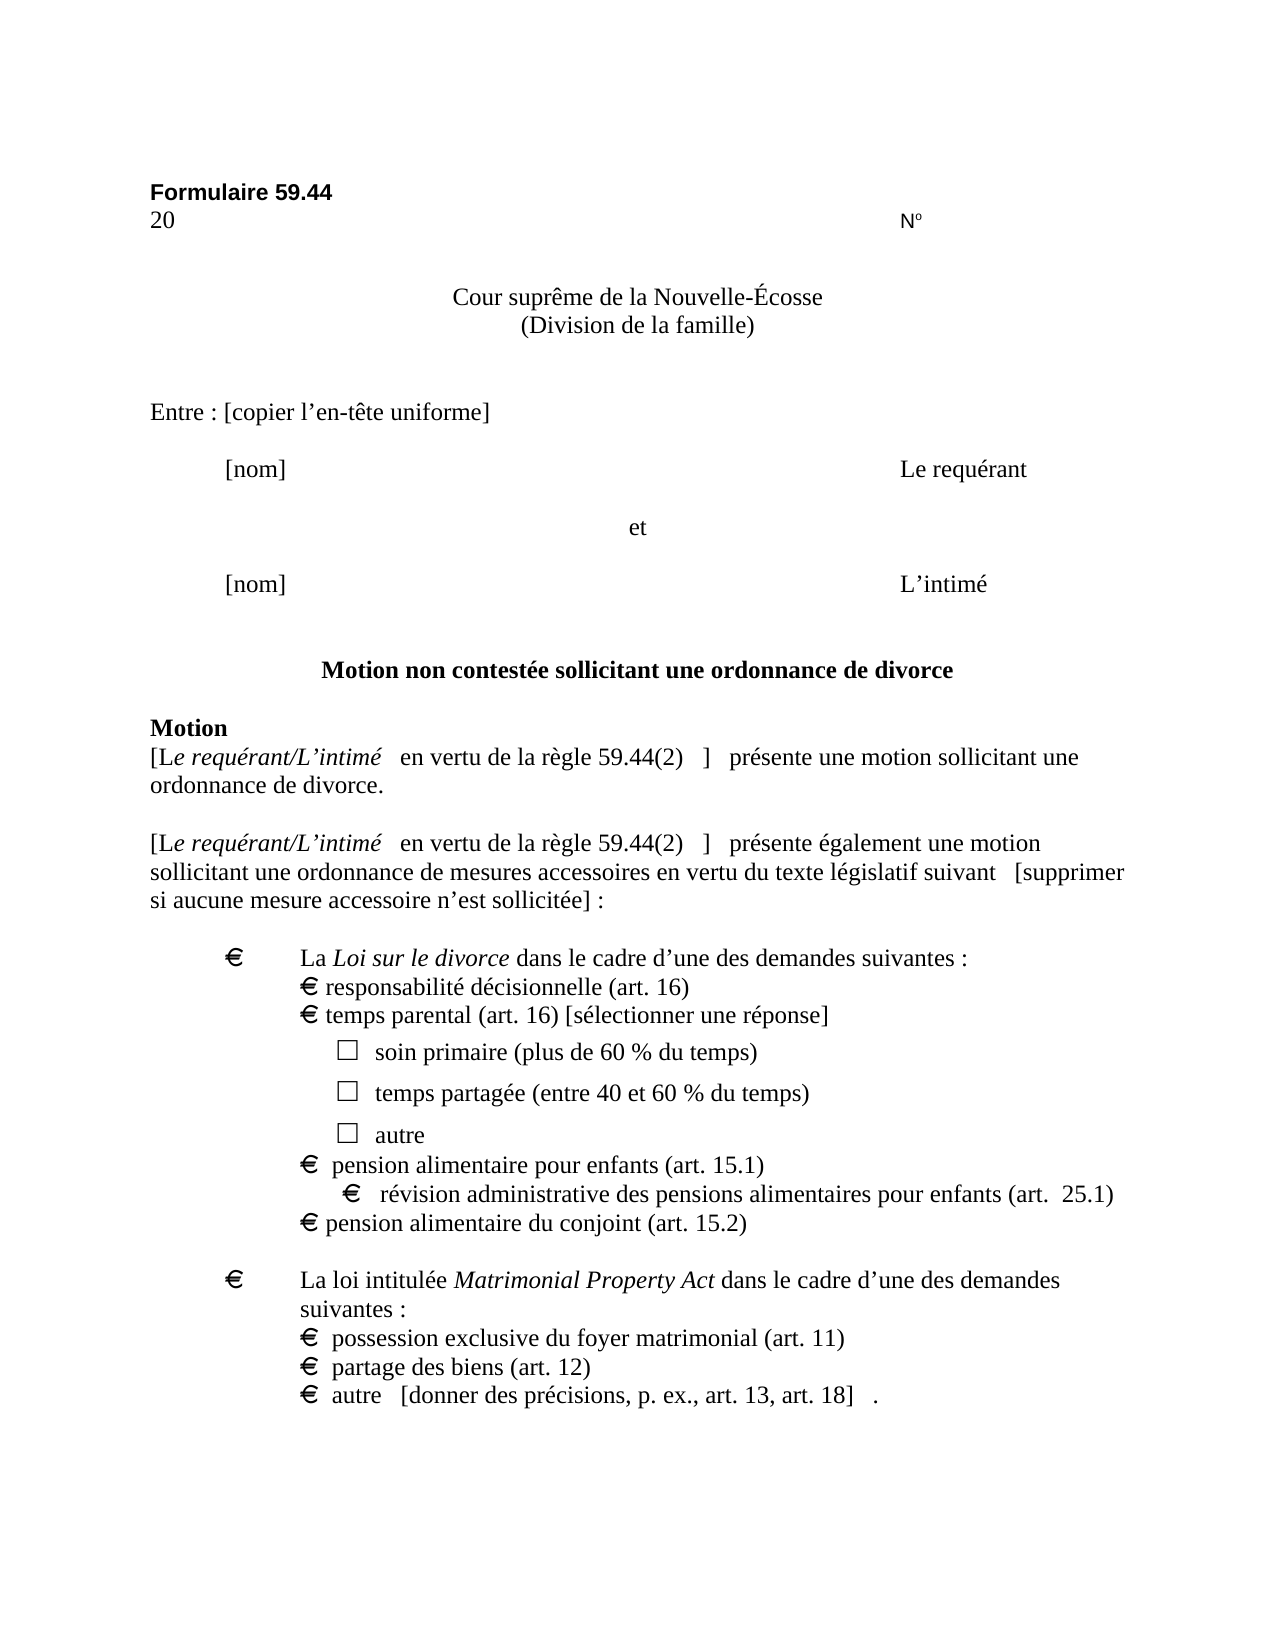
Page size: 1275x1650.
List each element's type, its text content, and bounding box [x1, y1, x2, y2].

text pension alimentaire pour enfants (art. 15.1) [150, 1150, 1125, 1179]
text [nom] L’intimé [150, 569, 1125, 598]
text Cour suprême de la Nouvelle-Écosse [150, 282, 1125, 311]
list temps partagée (entre 40 et 60 % du temps) [337, 1071, 1125, 1109]
text Formulaire 59.44 [150, 179, 1125, 205]
text [Le requérant/L’intimé en vertu de la règle 59.44(2) ] présente également une motion sollicitant une ordonnance de mesures accessoires en vertu du texte législatif suivant [supprimer si aucune mesure accessoire n’est sollicitée] : [150, 828, 1125, 914]
text [Le requérant/L’intimé en vertu de la règle 59.44(2) ] présente une motion sollicitant une ordonnance de divorce. [150, 742, 1125, 799]
text Motion non contestée sollicitant une ordonnance de divorce [150, 656, 1125, 684]
text suivantes : [225, 1294, 1125, 1323]
text autre [donner des précisions, p. ex., art. 13, art. 18] . [150, 1380, 1125, 1409]
text et [150, 512, 1125, 541]
text révision administrative des pensions alimentaires pour enfants (art. 25.1) [225, 1179, 1125, 1208]
text La loi intitulée Matrimonial Property Act dans le cadre d’une des demandes [225, 1265, 1125, 1294]
text Entre : [copier l’en-tête uniforme] [150, 397, 1125, 426]
text pension alimentaire du conjoint (art. 15.2) [150, 1208, 1125, 1237]
text 20 No [150, 205, 1125, 234]
text La Loi sur le divorce dans le cadre d’une des demandes suivantes : [225, 943, 1125, 972]
text Motion [150, 713, 1125, 742]
list soin primaire (plus de 60 % du temps) [337, 1029, 1125, 1068]
list autre [337, 1112, 1125, 1150]
text possession exclusive du foyer matrimonial (art. 11) [150, 1323, 1125, 1352]
text responsabilité décisionnelle (art. 16) [150, 972, 1125, 1001]
text partage des biens (art. 12) [150, 1352, 1125, 1380]
text temps parental (art. 16) [sélectionner une réponse] [150, 1001, 1125, 1029]
text (Division de la famille) [150, 311, 1125, 339]
text [nom] Le requérant [150, 454, 1125, 483]
